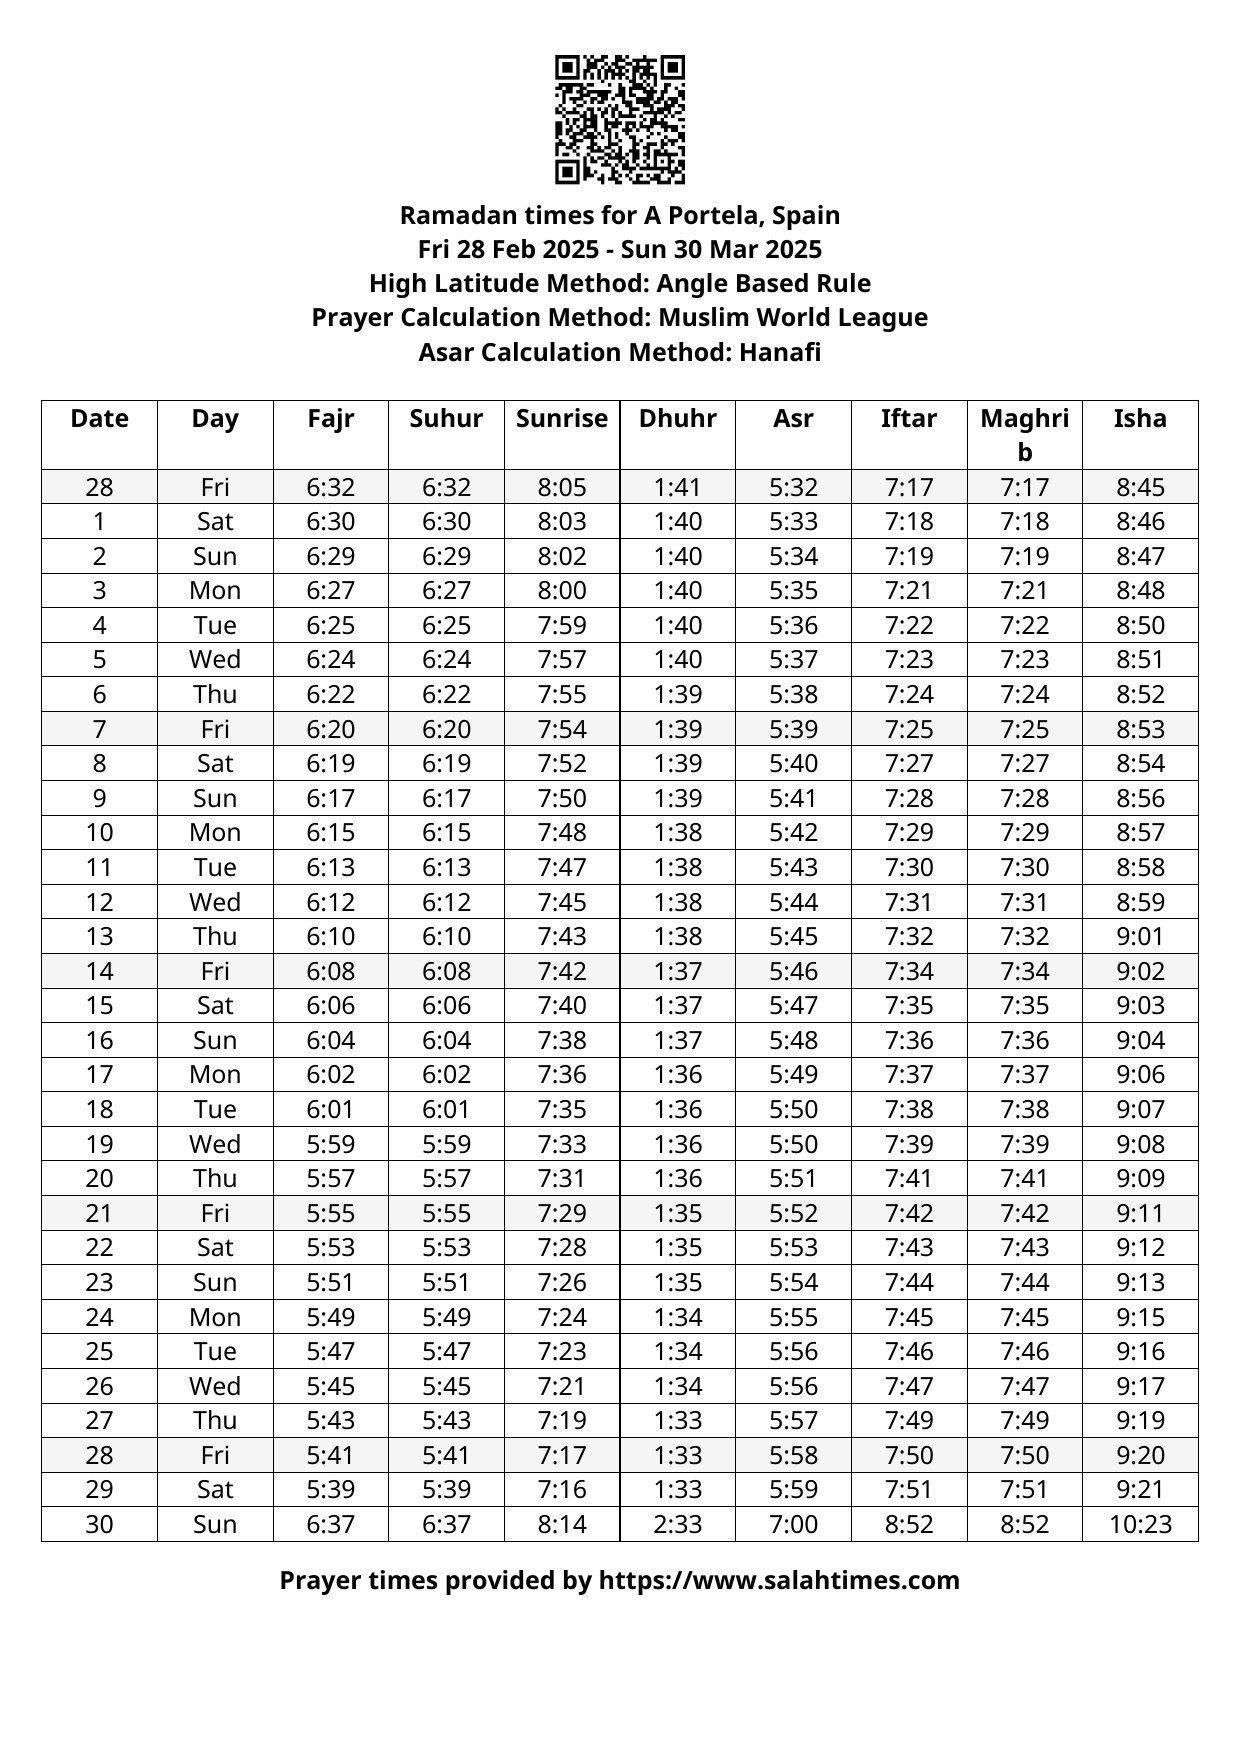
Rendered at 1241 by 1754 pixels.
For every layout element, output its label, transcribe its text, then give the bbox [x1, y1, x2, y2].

table_cell 7:35 [852, 989, 967, 1022]
table_cell 6:12 [274, 885, 388, 918]
table_cell 7:36 [505, 1058, 619, 1091]
table_cell 7:36 [852, 1023, 967, 1057]
table_cell 8:59 [1083, 885, 1198, 918]
table_cell 7:21 [968, 574, 1082, 607]
table_cell 5:36 [736, 608, 851, 642]
text Ramadan times for A Portela, Spain [42, 198, 1198, 232]
table_cell 1:39 [621, 712, 735, 745]
table_cell 7:48 [505, 816, 619, 849]
table_cell 9:07 [1083, 1092, 1198, 1126]
table_cell 1:36 [621, 1058, 735, 1091]
table_cell 5:57 [736, 1404, 851, 1437]
table_cell 1:40 [621, 574, 735, 607]
table_cell 7:45 [852, 1300, 967, 1333]
table_cell 7:47 [505, 850, 619, 884]
table_cell 7:38 [505, 1023, 619, 1057]
table_cell 6:17 [389, 781, 504, 814]
table_cell 7:35 [968, 989, 1082, 1022]
table_cell 7:32 [968, 919, 1082, 953]
table_cell 5:32 [736, 470, 851, 503]
table_cell 7:26 [505, 1265, 619, 1299]
table_cell 6:10 [389, 919, 504, 953]
table_cell 7:17 [852, 470, 967, 503]
picture [542, 41, 699, 198]
table_cell 5:43 [736, 850, 851, 884]
table_cell 7:39 [852, 1127, 967, 1160]
table_cell 15 [42, 989, 157, 1022]
table_cell 6:15 [389, 816, 504, 849]
table_cell 7:43 [968, 1231, 1082, 1264]
table_cell 5:46 [736, 954, 851, 987]
table_cell 5:51 [274, 1265, 388, 1299]
table_cell 7:41 [852, 1161, 967, 1195]
table_cell 5:48 [736, 1023, 851, 1057]
table_header Date [42, 401, 157, 469]
table_cell 8 [42, 746, 157, 780]
table_cell Mon [158, 1300, 273, 1333]
table_cell 7:17 [968, 470, 1082, 503]
table_cell 5:39 [736, 712, 851, 745]
table_cell 5:41 [274, 1438, 388, 1472]
table_cell 9:20 [1083, 1438, 1198, 1472]
table_cell 5:38 [736, 677, 851, 711]
table_cell 11 [42, 850, 157, 884]
table_cell 5:50 [736, 1127, 851, 1160]
table_cell 9:15 [1083, 1300, 1198, 1333]
table_cell 6:12 [389, 885, 504, 918]
table_cell 1:36 [621, 1092, 735, 1126]
table_cell Tue [158, 850, 273, 884]
table_cell 13 [42, 919, 157, 953]
table_cell 9:19 [1083, 1404, 1198, 1437]
table_cell 7 [42, 712, 157, 745]
table_cell 7:24 [852, 677, 967, 711]
table_cell 6:24 [274, 643, 388, 676]
table_header Sunrise [505, 401, 619, 469]
table_cell 5:50 [736, 1092, 851, 1126]
table_cell 6:04 [389, 1023, 504, 1057]
table_cell Thu [158, 1404, 273, 1437]
table_cell 1:40 [621, 504, 735, 538]
table_cell 5:47 [736, 989, 851, 1022]
table_cell Fri [158, 1438, 273, 1472]
table_cell 7:32 [852, 919, 967, 953]
table_cell 18 [42, 1092, 157, 1126]
table_cell 8:03 [505, 504, 619, 538]
table_cell 5:45 [274, 1369, 388, 1402]
table_cell 5:57 [389, 1161, 504, 1195]
table_cell 6:32 [389, 470, 504, 503]
table_cell 5 [42, 643, 157, 676]
table_cell 6:37 [389, 1507, 504, 1541]
table_cell 2 [42, 539, 157, 572]
table_cell 8:47 [1083, 539, 1198, 572]
table_cell Wed [158, 1127, 273, 1160]
table_cell 5:33 [736, 504, 851, 538]
table_cell 5:47 [274, 1334, 388, 1368]
table_cell 6:19 [389, 746, 504, 780]
table_cell 1:38 [621, 885, 735, 918]
table_cell 29 [42, 1473, 157, 1506]
table_cell 7:00 [736, 1507, 851, 1541]
table_cell 26 [42, 1369, 157, 1402]
table_cell 7:34 [852, 954, 967, 987]
table_cell 19 [42, 1127, 157, 1160]
table_cell 7:49 [968, 1404, 1082, 1437]
table_cell 6:02 [389, 1058, 504, 1091]
text Prayer times provided by https://www.salahtimes.com [42, 1563, 1198, 1597]
table_cell 8:02 [505, 539, 619, 572]
table_cell Fri [158, 470, 273, 503]
table_cell 1:37 [621, 954, 735, 987]
table_cell Sun [158, 1507, 273, 1541]
table_cell 7:28 [968, 781, 1082, 814]
table_cell 7:19 [852, 539, 967, 572]
table_cell Wed [158, 1369, 273, 1402]
table_cell 5:51 [736, 1161, 851, 1195]
table_cell 6:20 [389, 712, 504, 745]
table_cell 7:31 [968, 885, 1082, 918]
table_cell 27 [42, 1404, 157, 1437]
table_cell 8:58 [1083, 850, 1198, 884]
table_cell 9:01 [1083, 919, 1198, 953]
table_cell 30 [42, 1507, 157, 1541]
table_cell 5:49 [274, 1300, 388, 1333]
table_cell 7:50 [505, 781, 619, 814]
table_cell 6:24 [389, 643, 504, 676]
table_cell 9:06 [1083, 1058, 1198, 1091]
table_cell 1 [42, 504, 157, 538]
table_cell 5:56 [736, 1369, 851, 1402]
table_cell 1:40 [621, 608, 735, 642]
table_cell 7:50 [852, 1438, 967, 1472]
table_cell 1:40 [621, 643, 735, 676]
table_cell 6:06 [274, 989, 388, 1022]
table_cell 7:23 [505, 1334, 619, 1368]
table_cell 7:16 [505, 1473, 619, 1506]
table_cell 8:00 [505, 574, 619, 607]
table_cell 9:17 [1083, 1369, 1198, 1402]
table_cell Wed [158, 643, 273, 676]
table_cell 1:34 [621, 1369, 735, 1402]
table_cell Wed [158, 885, 273, 918]
table_cell 6:30 [274, 504, 388, 538]
table_cell 7:31 [505, 1161, 619, 1195]
table_cell 9:16 [1083, 1334, 1198, 1368]
table_cell 7:36 [968, 1023, 1082, 1057]
table_cell 5:44 [736, 885, 851, 918]
table_cell Tue [158, 1334, 273, 1368]
table_cell 7:50 [968, 1438, 1082, 1472]
table_header Iftar [852, 401, 967, 469]
table_cell Sun [158, 539, 273, 572]
table_cell 1:38 [621, 816, 735, 849]
table_cell 8:50 [1083, 608, 1198, 642]
table_cell 6:13 [274, 850, 388, 884]
table_cell 7:46 [968, 1334, 1082, 1368]
text Asar Calculation Method: Hanafi [42, 334, 1198, 368]
table_cell 7:51 [968, 1473, 1082, 1506]
table_cell 5:40 [736, 746, 851, 780]
table_cell 5:42 [736, 816, 851, 849]
table_cell 1:33 [621, 1473, 735, 1506]
table_cell 5:58 [736, 1438, 851, 1472]
table_cell 5:55 [389, 1196, 504, 1229]
table_cell 7:40 [505, 989, 619, 1022]
table_cell 6:30 [389, 504, 504, 538]
table_cell 7:43 [852, 1231, 967, 1264]
table_cell 7:25 [852, 712, 967, 745]
table_cell 6:25 [274, 608, 388, 642]
table_cell 6 [42, 677, 157, 711]
table_cell 5:49 [736, 1058, 851, 1091]
table_cell 7:17 [505, 1438, 619, 1472]
table_cell 9:08 [1083, 1127, 1198, 1160]
table_cell 7:45 [968, 1300, 1082, 1333]
table_cell 9:03 [1083, 989, 1198, 1022]
table_cell 7:51 [852, 1473, 967, 1506]
table_cell 9:11 [1083, 1196, 1198, 1229]
table_cell Tue [158, 608, 273, 642]
table_cell 5:37 [736, 643, 851, 676]
table_cell 8:14 [505, 1507, 619, 1541]
table_cell 6:01 [389, 1092, 504, 1126]
table_cell 7:46 [852, 1334, 967, 1368]
table_cell 7:18 [852, 504, 967, 538]
table_cell 10:23 [1083, 1507, 1198, 1541]
table_cell Thu [158, 1161, 273, 1195]
table_cell 7:28 [852, 781, 967, 814]
table_cell Mon [158, 1058, 273, 1091]
table_cell Thu [158, 677, 273, 711]
table_cell 8:52 [1083, 677, 1198, 711]
table_cell 8:48 [1083, 574, 1198, 607]
table_cell 5:43 [389, 1404, 504, 1437]
table_cell 7:43 [505, 919, 619, 953]
table_cell 6:13 [389, 850, 504, 884]
table_cell 7:29 [852, 816, 967, 849]
table_cell 1:36 [621, 1161, 735, 1195]
table_cell 7:27 [968, 746, 1082, 780]
table_cell 6:08 [389, 954, 504, 987]
table_cell Sat [158, 989, 273, 1022]
table_cell 2:33 [621, 1507, 735, 1541]
text Fri 28 Feb 2025 - Sun 30 Mar 2025 [42, 232, 1198, 266]
table_cell 7:55 [505, 677, 619, 711]
table_cell 22 [42, 1231, 157, 1264]
table_cell 6:27 [389, 574, 504, 607]
table_cell 6:22 [274, 677, 388, 711]
table_cell 5:59 [389, 1127, 504, 1160]
table_cell 7:25 [968, 712, 1082, 745]
table_cell 6:27 [274, 574, 388, 607]
table_cell 6:04 [274, 1023, 388, 1057]
table_cell 7:37 [852, 1058, 967, 1091]
table_cell 8:53 [1083, 712, 1198, 745]
table_cell 5:57 [274, 1161, 388, 1195]
table_cell 1:37 [621, 989, 735, 1022]
table_cell 5:35 [736, 574, 851, 607]
table_cell 28 [42, 470, 157, 503]
table_cell 7:19 [968, 539, 1082, 572]
table_cell 7:42 [852, 1196, 967, 1229]
table_cell Fri [158, 712, 273, 745]
table_cell 5:55 [274, 1196, 388, 1229]
table_cell 1:34 [621, 1300, 735, 1333]
table_cell 5:34 [736, 539, 851, 572]
table_cell 6:19 [274, 746, 388, 780]
table_cell 1:40 [621, 539, 735, 572]
table_cell 24 [42, 1300, 157, 1333]
table_cell Sat [158, 746, 273, 780]
table_cell 1:33 [621, 1438, 735, 1472]
table_cell 5:53 [736, 1231, 851, 1264]
table_cell 1:35 [621, 1231, 735, 1264]
table_cell 7:47 [968, 1369, 1082, 1402]
table_cell 5:39 [274, 1473, 388, 1506]
table_cell 9:12 [1083, 1231, 1198, 1264]
table_cell 7:45 [505, 885, 619, 918]
table_cell 1:39 [621, 781, 735, 814]
table_cell 5:59 [736, 1473, 851, 1506]
table_cell 7:23 [968, 643, 1082, 676]
table_cell 6:01 [274, 1092, 388, 1126]
table_cell 7:49 [852, 1404, 967, 1437]
table_cell 7:22 [968, 608, 1082, 642]
table_cell 1:33 [621, 1404, 735, 1437]
table_cell 23 [42, 1265, 157, 1299]
table_cell 9:04 [1083, 1023, 1198, 1057]
table_cell Mon [158, 816, 273, 849]
table_cell Sat [158, 504, 273, 538]
table_cell 1:38 [621, 850, 735, 884]
table_cell 5:41 [736, 781, 851, 814]
table_cell 6:37 [274, 1507, 388, 1541]
table_cell 5:49 [389, 1300, 504, 1333]
table_cell 6:22 [389, 677, 504, 711]
table_cell 7:34 [968, 954, 1082, 987]
table_cell 7:19 [505, 1404, 619, 1437]
table_cell 14 [42, 954, 157, 987]
table_cell 7:28 [505, 1231, 619, 1264]
table_cell Thu [158, 919, 273, 953]
table_header Dhuhr [621, 401, 735, 469]
table_cell 1:41 [621, 470, 735, 503]
table_cell Fri [158, 954, 273, 987]
table_header Suhur [389, 401, 504, 469]
table_cell 7:38 [852, 1092, 967, 1126]
table_cell 5:41 [389, 1438, 504, 1472]
table_cell 28 [42, 1438, 157, 1472]
table_cell 25 [42, 1334, 157, 1368]
table_cell 5:39 [389, 1473, 504, 1506]
text High Latitude Method: Angle Based Rule [42, 266, 1198, 300]
table_cell 7:38 [968, 1092, 1082, 1126]
table_cell 5:45 [736, 919, 851, 953]
table_cell Sat [158, 1473, 273, 1506]
table_cell 7:29 [505, 1196, 619, 1229]
table_cell 7:24 [968, 677, 1082, 711]
table_cell 7:21 [852, 574, 967, 607]
table_cell 7:30 [968, 850, 1082, 884]
table_cell 6:02 [274, 1058, 388, 1091]
table_cell 9:09 [1083, 1161, 1198, 1195]
table_cell 1:35 [621, 1196, 735, 1229]
table_cell 3 [42, 574, 157, 607]
table_cell 6:08 [274, 954, 388, 987]
table_cell 8:46 [1083, 504, 1198, 538]
table_cell 17 [42, 1058, 157, 1091]
table_cell 4 [42, 608, 157, 642]
table_cell 8:54 [1083, 746, 1198, 780]
table_cell 1:39 [621, 746, 735, 780]
table_cell 5:53 [274, 1231, 388, 1264]
table_cell 7:42 [968, 1196, 1082, 1229]
table_cell 7:23 [852, 643, 967, 676]
table_cell 7:44 [852, 1265, 967, 1299]
table_cell 1:39 [621, 677, 735, 711]
table_cell 7:24 [505, 1300, 619, 1333]
table_cell 7:30 [852, 850, 967, 884]
table_cell 5:59 [274, 1127, 388, 1160]
table_cell 8:52 [852, 1507, 967, 1541]
table_cell 1:37 [621, 1023, 735, 1057]
table_cell 10 [42, 816, 157, 849]
table_cell 7:21 [505, 1369, 619, 1402]
table_header Isha [1083, 401, 1198, 469]
table_cell 5:53 [389, 1231, 504, 1264]
table_cell 7:42 [505, 954, 619, 987]
table_cell 6:15 [274, 816, 388, 849]
table_cell 7:29 [968, 816, 1082, 849]
table_cell 12 [42, 885, 157, 918]
table_cell 7:39 [968, 1127, 1082, 1160]
table_cell Sun [158, 1023, 273, 1057]
table_header Maghrib [968, 401, 1082, 469]
table_cell 5:51 [389, 1265, 504, 1299]
table_cell 9 [42, 781, 157, 814]
table_cell 9:21 [1083, 1473, 1198, 1506]
table_cell 8:51 [1083, 643, 1198, 676]
table_cell 7:59 [505, 608, 619, 642]
table_cell 7:57 [505, 643, 619, 676]
table_cell 5:45 [389, 1369, 504, 1402]
table_cell 8:56 [1083, 781, 1198, 814]
table_cell 5:55 [736, 1300, 851, 1333]
table_cell 8:05 [505, 470, 619, 503]
table_cell Mon [158, 574, 273, 607]
table_cell 7:41 [968, 1161, 1082, 1195]
table_cell Tue [158, 1092, 273, 1126]
table_cell 7:52 [505, 746, 619, 780]
table_cell 6:29 [274, 539, 388, 572]
table_cell 5:56 [736, 1334, 851, 1368]
table_cell 6:06 [389, 989, 504, 1022]
table_header Fajr [274, 401, 388, 469]
table_cell 21 [42, 1196, 157, 1229]
table_cell 6:29 [389, 539, 504, 572]
table_cell Sat [158, 1231, 273, 1264]
table_cell 1:34 [621, 1334, 735, 1368]
table_cell Fri [158, 1196, 273, 1229]
table_cell 6:10 [274, 919, 388, 953]
table_cell 7:27 [852, 746, 967, 780]
table_cell Sun [158, 1265, 273, 1299]
table_cell 1:38 [621, 919, 735, 953]
table_cell 7:37 [968, 1058, 1082, 1091]
table_cell 7:31 [852, 885, 967, 918]
table_cell 5:47 [389, 1334, 504, 1368]
table_cell 6:25 [389, 608, 504, 642]
table_cell 1:36 [621, 1127, 735, 1160]
table_cell 8:57 [1083, 816, 1198, 849]
table_cell 1:35 [621, 1265, 735, 1299]
table_cell 7:35 [505, 1092, 619, 1126]
table_cell 7:22 [852, 608, 967, 642]
table_header Day [158, 401, 273, 469]
table_cell 7:18 [968, 504, 1082, 538]
table_cell 5:52 [736, 1196, 851, 1229]
table_cell 9:02 [1083, 954, 1198, 987]
table_cell 16 [42, 1023, 157, 1057]
table_cell 7:47 [852, 1369, 967, 1402]
table_cell 8:45 [1083, 470, 1198, 503]
table_cell 7:33 [505, 1127, 619, 1160]
table_cell 20 [42, 1161, 157, 1195]
table_cell 9:13 [1083, 1265, 1198, 1299]
table_cell 6:17 [274, 781, 388, 814]
table_cell 7:54 [505, 712, 619, 745]
table_header Asr [736, 401, 851, 469]
table_cell Sun [158, 781, 273, 814]
table_cell 6:20 [274, 712, 388, 745]
table_cell 5:43 [274, 1404, 388, 1437]
text Prayer Calculation Method: Muslim World League [42, 300, 1198, 334]
table_cell 7:44 [968, 1265, 1082, 1299]
table_cell 8:52 [968, 1507, 1082, 1541]
table_cell 6:32 [274, 470, 388, 503]
table_cell 5:54 [736, 1265, 851, 1299]
